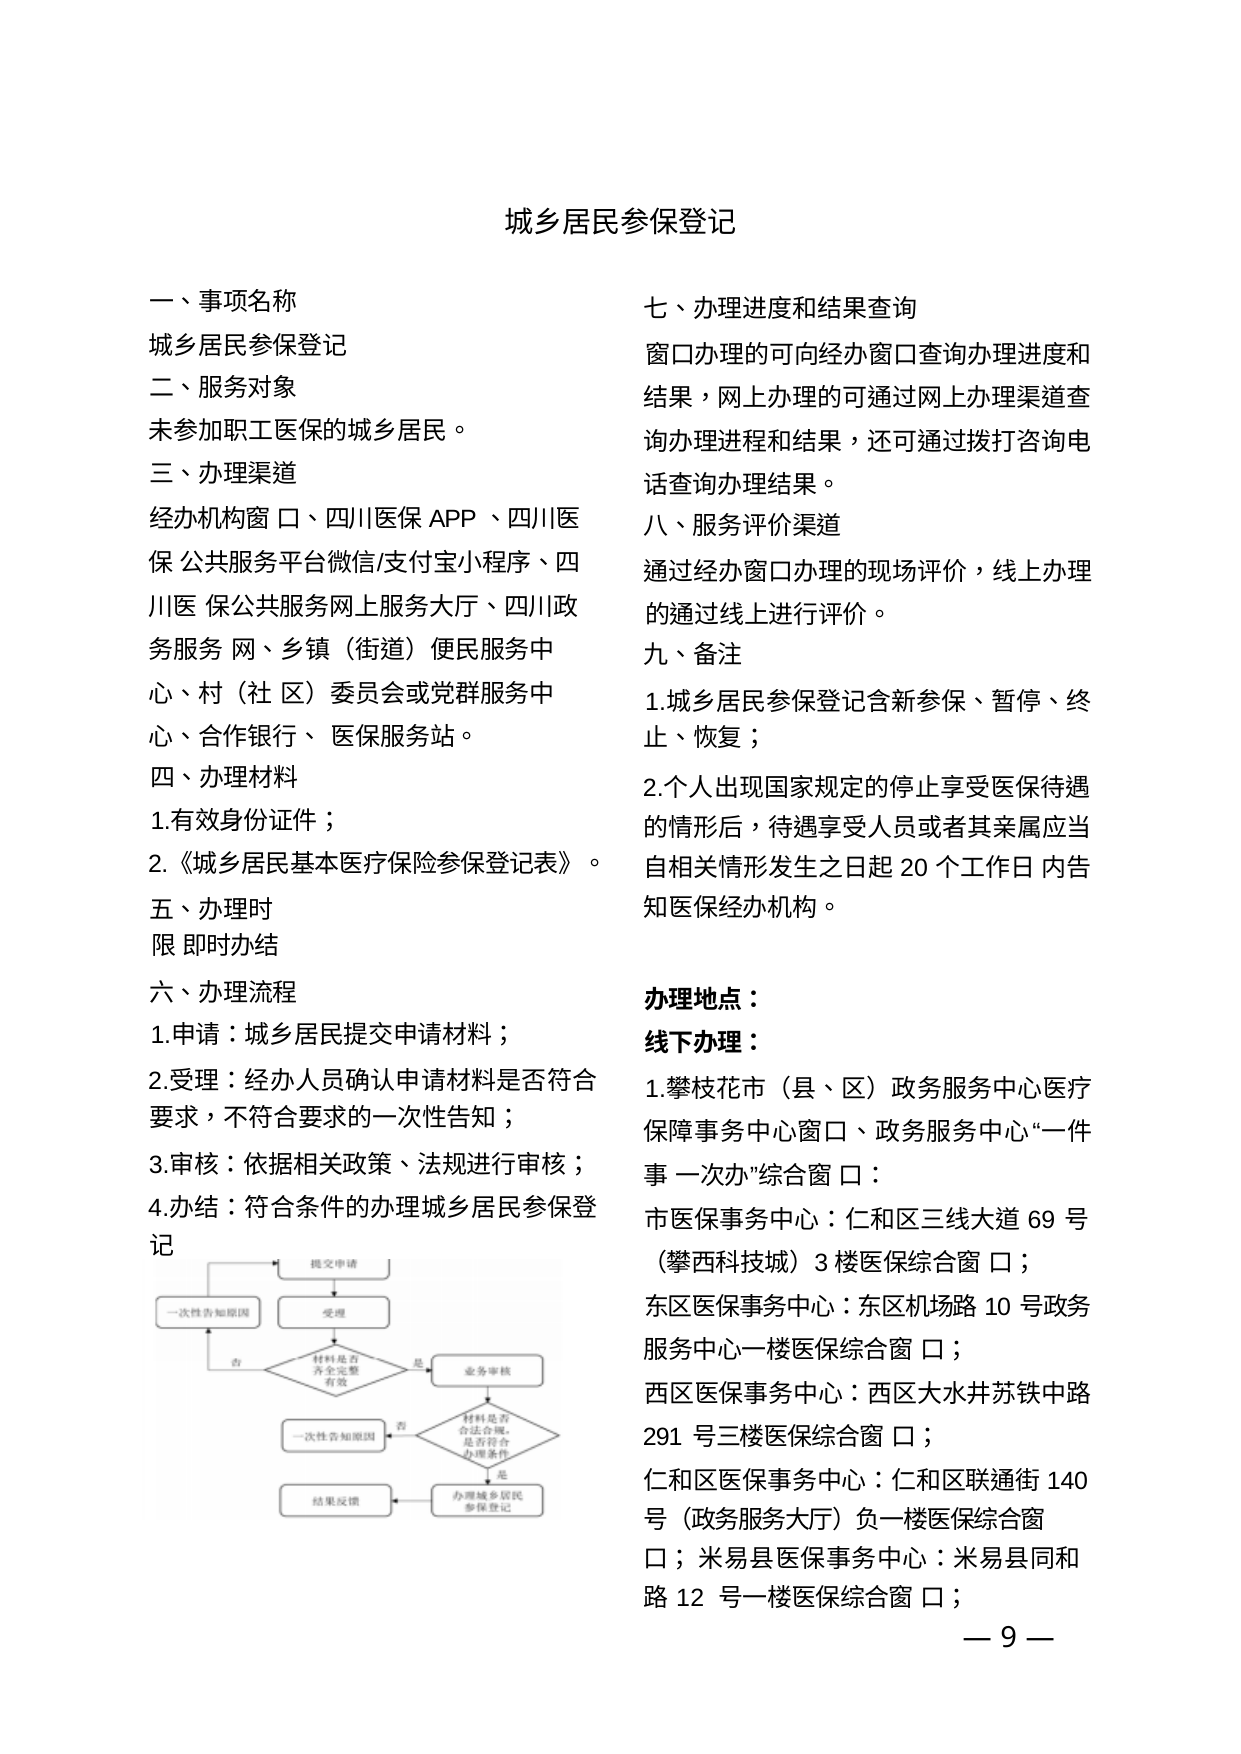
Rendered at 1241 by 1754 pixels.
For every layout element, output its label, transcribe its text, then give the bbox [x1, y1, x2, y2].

text 城乡居民参保登记 [148, 330, 632, 360]
text 2.受理：经办人员确认申请材料是否符合 要求，不符合要求的一次性告知； [148, 1063, 598, 1134]
text 三、办理渠道 [149, 459, 632, 488]
text 1.申请：城乡居民提交申请材料； [150, 1020, 632, 1050]
text 1.有效身份证件； [150, 805, 632, 835]
text 4.办结：符合条件的办理城乡居民参保登 [148, 1192, 632, 1222]
text 未参加职工医保的城乡居民。 [148, 415, 632, 446]
text 经办机构窗 口、四川医保 APP 、四川医保 公共服务平台微信/支付宝小程序、四川医 保公共服务网上服务大厅、四川政务服务 网、乡镇（街道）便民服务中心、村（社 区）委员会或党群服务中心、合作银行、 医保服务站。 [148, 501, 598, 753]
text 二、服务对象 [149, 373, 632, 402]
text 3.审核：依据相关政策、法规进行审核； [148, 1149, 632, 1179]
text 办理地点： [644, 984, 1098, 1015]
text 东区医保事务中心：东区机场路 10 号政务 服务中心一楼医保综合窗 口； [643, 1289, 1093, 1366]
text 仁和区医保事务中心：仁和区联通街 140 号（政务服务大厅）负一楼医保综合窗 口； 米易县医保事务中心：米易县同和路 12 号一楼医保综合窗 口； [643, 1462, 1098, 1614]
text 1.攀枝花市（县、区）政务服务中心医疗 保障事务中心窗口、政务服务中心“一件事 一次办”综合窗 口： [643, 1070, 1093, 1192]
text 记 [149, 1235, 632, 1259]
text 市医保事务中心：仁和区三线大道 69 号 （攀西科技城）3 楼医保综合窗 口； [642, 1201, 1093, 1279]
text 八、服务评价渠道 [643, 511, 1098, 540]
text 1.城乡居民参保登记含新参保、暂停、终 止、恢复； [643, 683, 1093, 754]
text 线下办理： [644, 1027, 1098, 1057]
picture [140, 1259, 564, 1520]
text 城乡居民参保登记 [504, 208, 1098, 238]
text 2.个人出现国家规定的停止享受医保待遇 的情形后，待遇享受人员或者其亲属应当 自相关情形发生之日起 20 个工作日 内告 知医保经办机构。 [643, 769, 1093, 924]
text 九、备注 [644, 641, 1098, 670]
text 通过经办窗口办理的现场评价，线上办理 的通过线上进行评价。 [644, 553, 1093, 631]
text 四、办理材料 [150, 763, 632, 792]
text 2.《城乡居民基本医疗保险参保登记表》。 [148, 848, 632, 878]
text 窗口办理的可向经办窗口查询办理进度和 结果，网上办理的可通过网上办理渠道查 询办理进程和结果，还可通过拨打咨询电 话查询办理结果。 [643, 337, 1093, 501]
text 六、办理流程 [149, 978, 632, 1007]
text 西区医保事务中心：西区大水井苏铁中路 291 号三楼医保综合窗 口； [643, 1376, 1092, 1453]
text 一、事项名称 [149, 287, 632, 317]
text 五、办理时限 即时办结 [149, 892, 297, 962]
text 七、办理进度和结果查询 [643, 294, 1098, 324]
